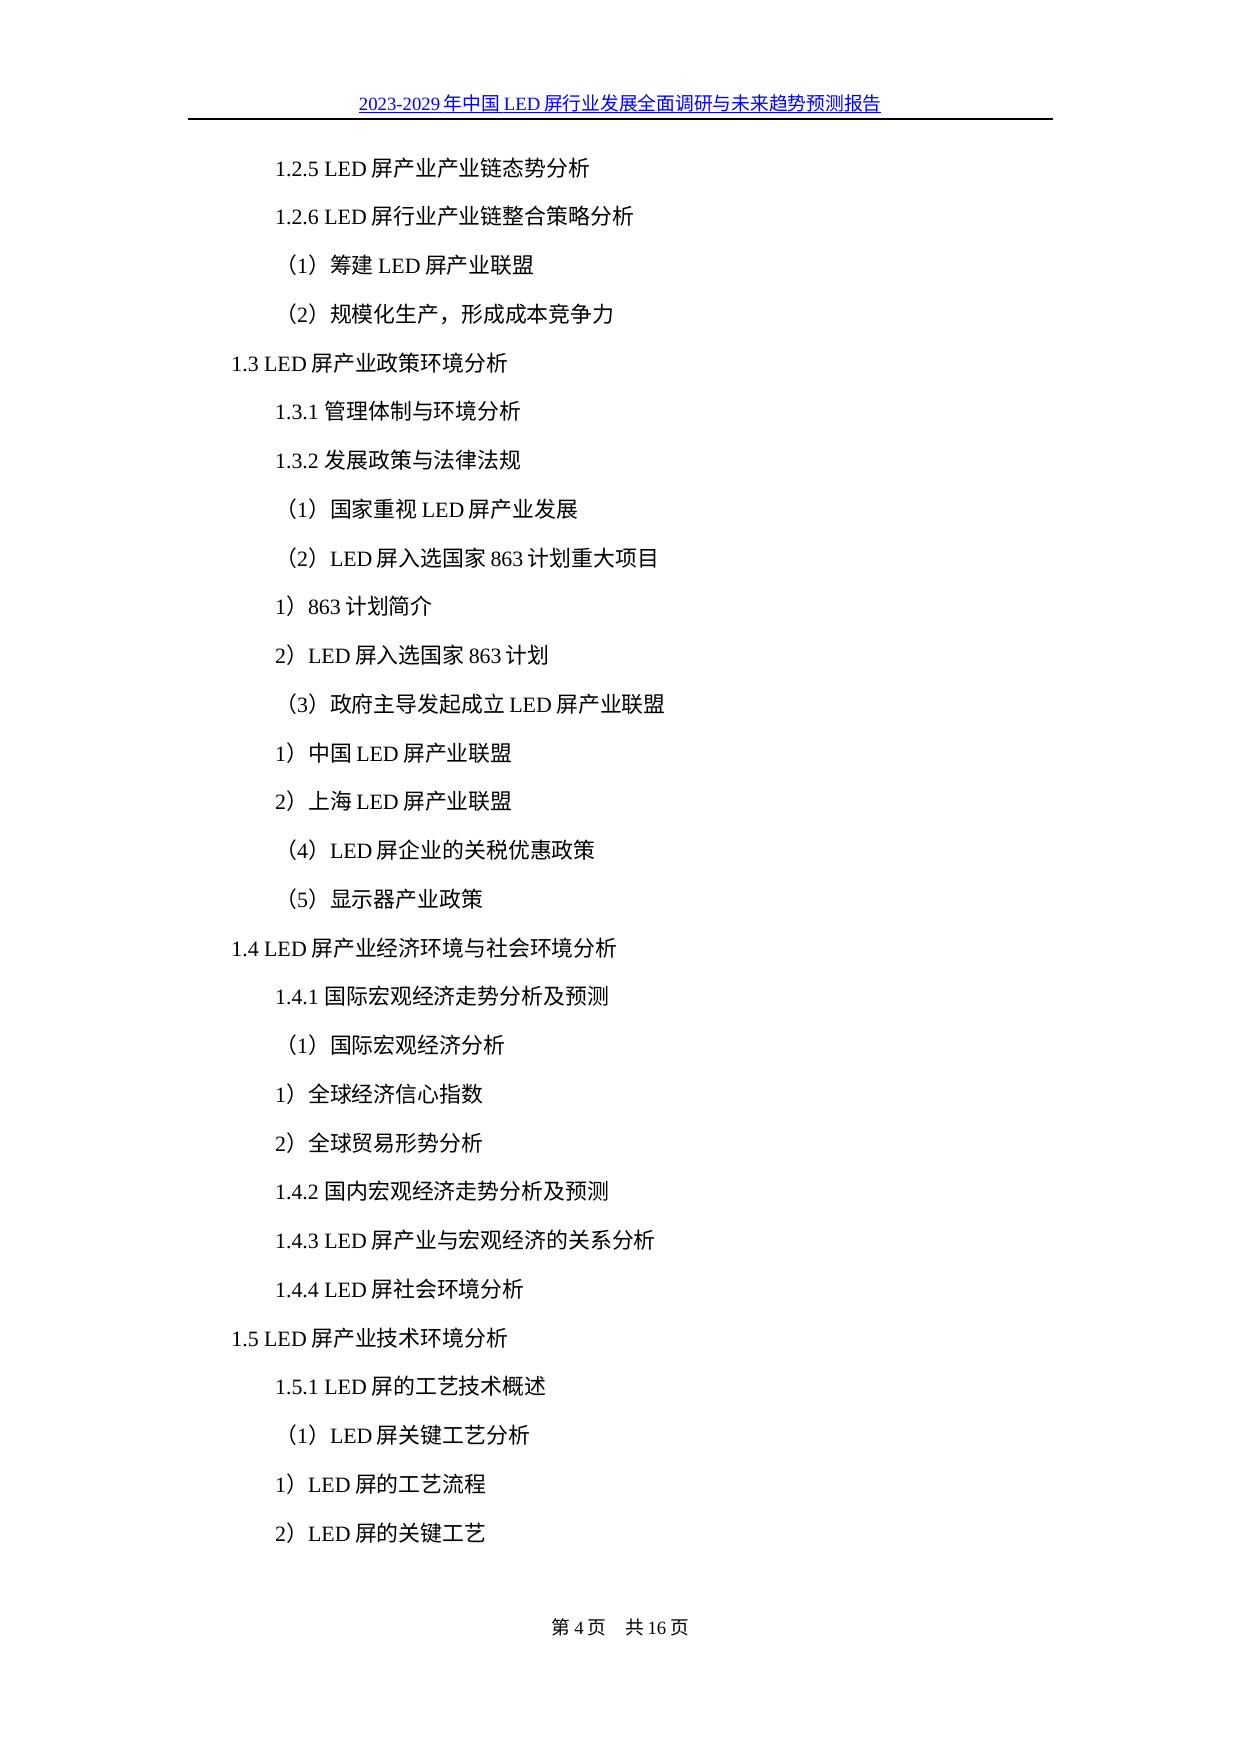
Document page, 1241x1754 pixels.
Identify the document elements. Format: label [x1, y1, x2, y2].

text [187, 150, 1053, 1548]
